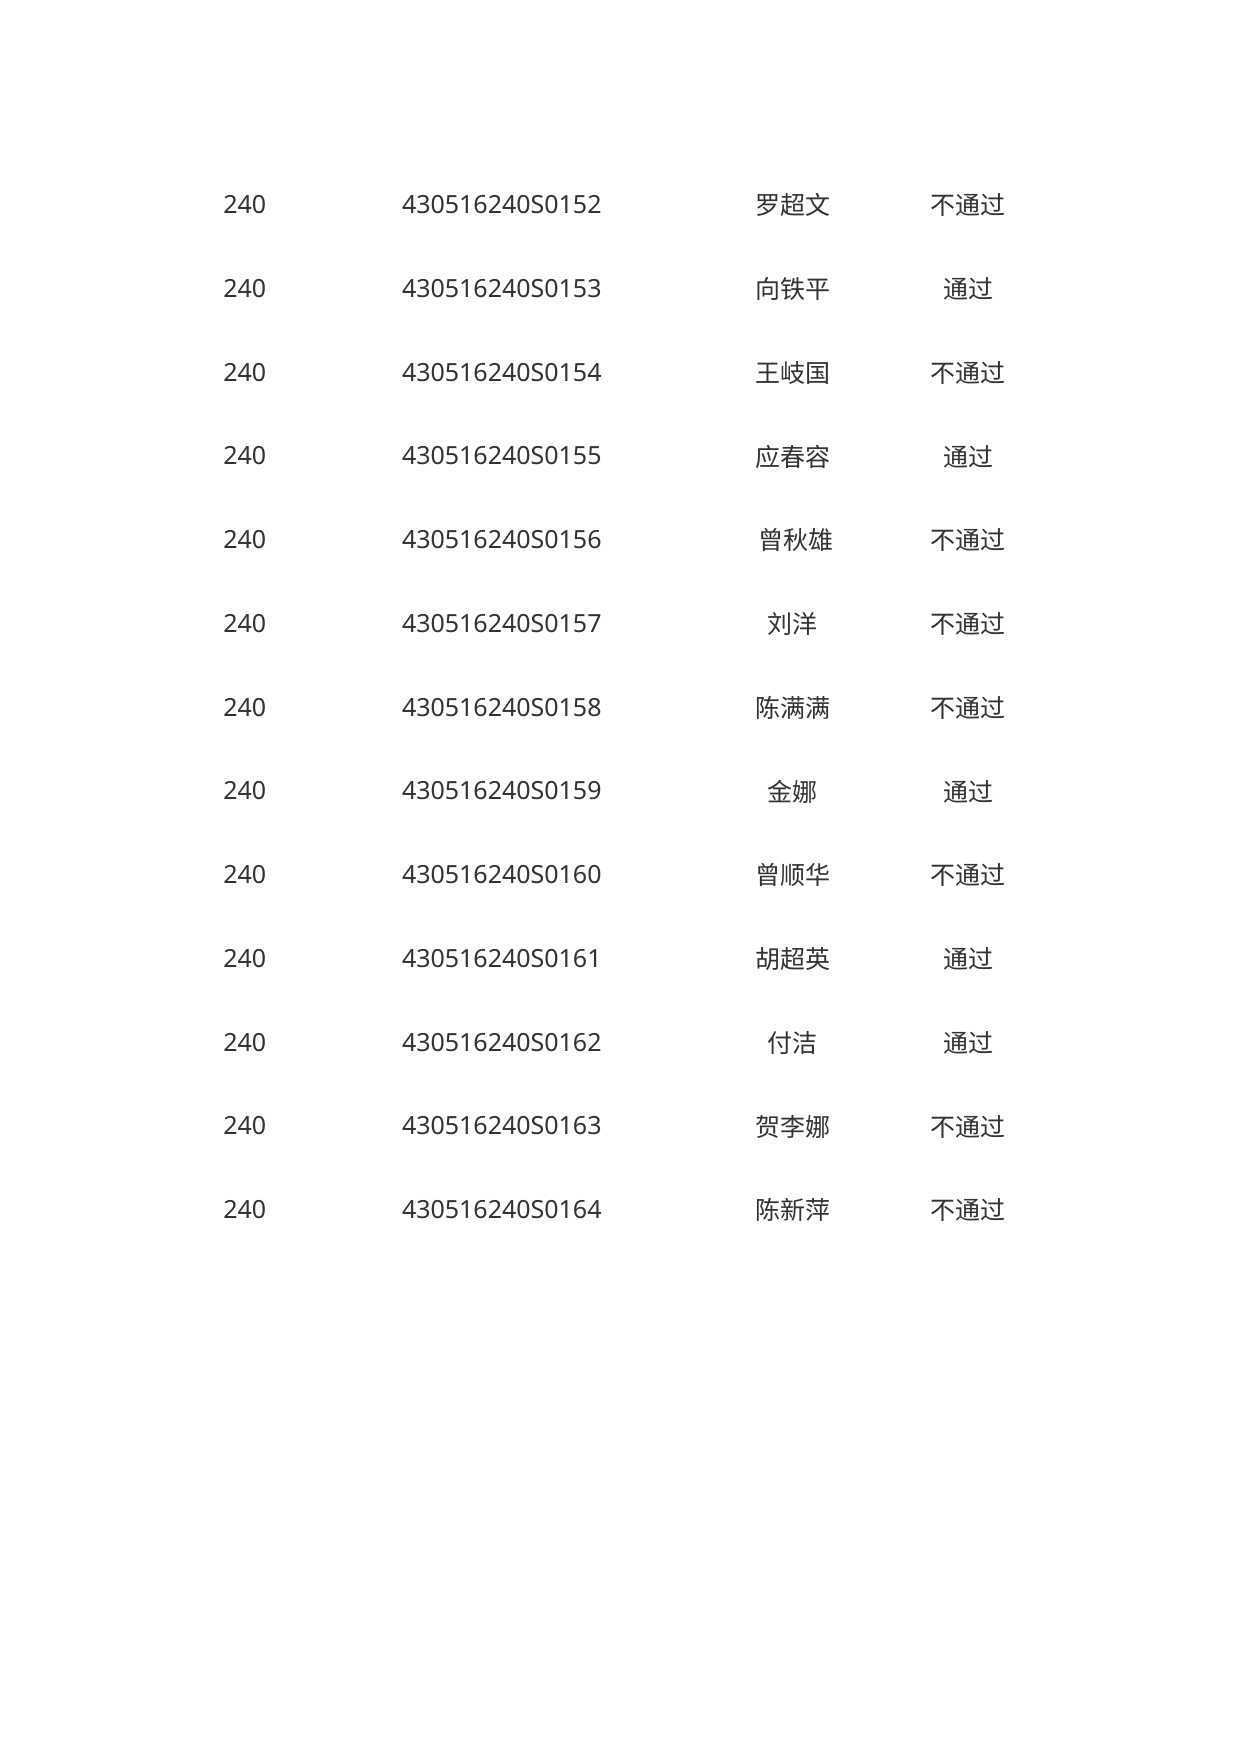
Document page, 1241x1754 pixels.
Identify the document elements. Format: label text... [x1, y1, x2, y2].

table_cell 430516240S0159 [301, 748, 702, 832]
table_cell 贺李娜 [702, 1083, 883, 1167]
table_cell 430516240S0161 [301, 916, 702, 999]
table_cell 240 [188, 916, 301, 999]
table_cell 不通过 [884, 665, 1053, 748]
table_cell 金娜 [702, 748, 883, 832]
table_cell 240 [188, 330, 301, 413]
table_cell 不通过 [884, 832, 1053, 916]
table_cell 不通过 [884, 1167, 1053, 1251]
table_cell 通过 [884, 246, 1053, 329]
table_cell 240 [188, 497, 301, 581]
table_cell 430516240S0153 [301, 246, 702, 329]
table_cell 430516240S0157 [301, 581, 702, 664]
table_cell 不通过 [884, 581, 1053, 664]
table_cell 通过 [884, 413, 1053, 497]
table_cell 不通过 [884, 330, 1053, 413]
table_cell 应春容 [702, 413, 883, 497]
table_cell 430516240S0155 [301, 413, 702, 497]
table_cell 430516240S0152 [301, 162, 702, 246]
table_cell 240 [188, 1167, 301, 1251]
table_cell 不通过 [884, 497, 1053, 581]
table_cell 240 [188, 748, 301, 832]
table_cell 陈满满 [702, 665, 883, 748]
table_cell 胡超英 [702, 916, 883, 999]
table_cell 240 [188, 1083, 301, 1167]
table_cell 430516240S0162 [301, 1000, 702, 1083]
table_cell 通过 [884, 1000, 1053, 1083]
table_cell 240 [188, 162, 301, 246]
table_cell 430516240S0164 [301, 1167, 702, 1251]
table_cell 王岐国 [702, 330, 883, 413]
table_cell 通过 [884, 748, 1053, 832]
table_cell 240 [188, 832, 301, 916]
table_cell 240 [188, 1000, 301, 1083]
table_cell 刘洋 [702, 581, 883, 664]
table_cell 付洁 [702, 1000, 883, 1083]
table_cell 430516240S0154 [301, 330, 702, 413]
table_cell 430516240S0156 [301, 497, 702, 581]
table_cell 240 [188, 581, 301, 664]
table_cell 430516240S0158 [301, 665, 702, 748]
table_cell 240 [188, 665, 301, 748]
table_cell 向铁平 [702, 246, 883, 329]
table_cell 陈新萍 [702, 1167, 883, 1251]
table_cell 430516240S0160 [301, 832, 702, 916]
table_cell 不通过 [884, 1083, 1053, 1167]
table_cell 曾顺华 [702, 832, 883, 916]
table_cell 430516240S0163 [301, 1083, 702, 1167]
table_cell 不通过 [884, 162, 1053, 246]
table_cell 240 [188, 246, 301, 329]
table_cell 240 [188, 413, 301, 497]
table_cell 罗超文 [702, 162, 883, 246]
table_cell 通过 [884, 916, 1053, 999]
table_cell 曾秋雄 [702, 497, 883, 581]
